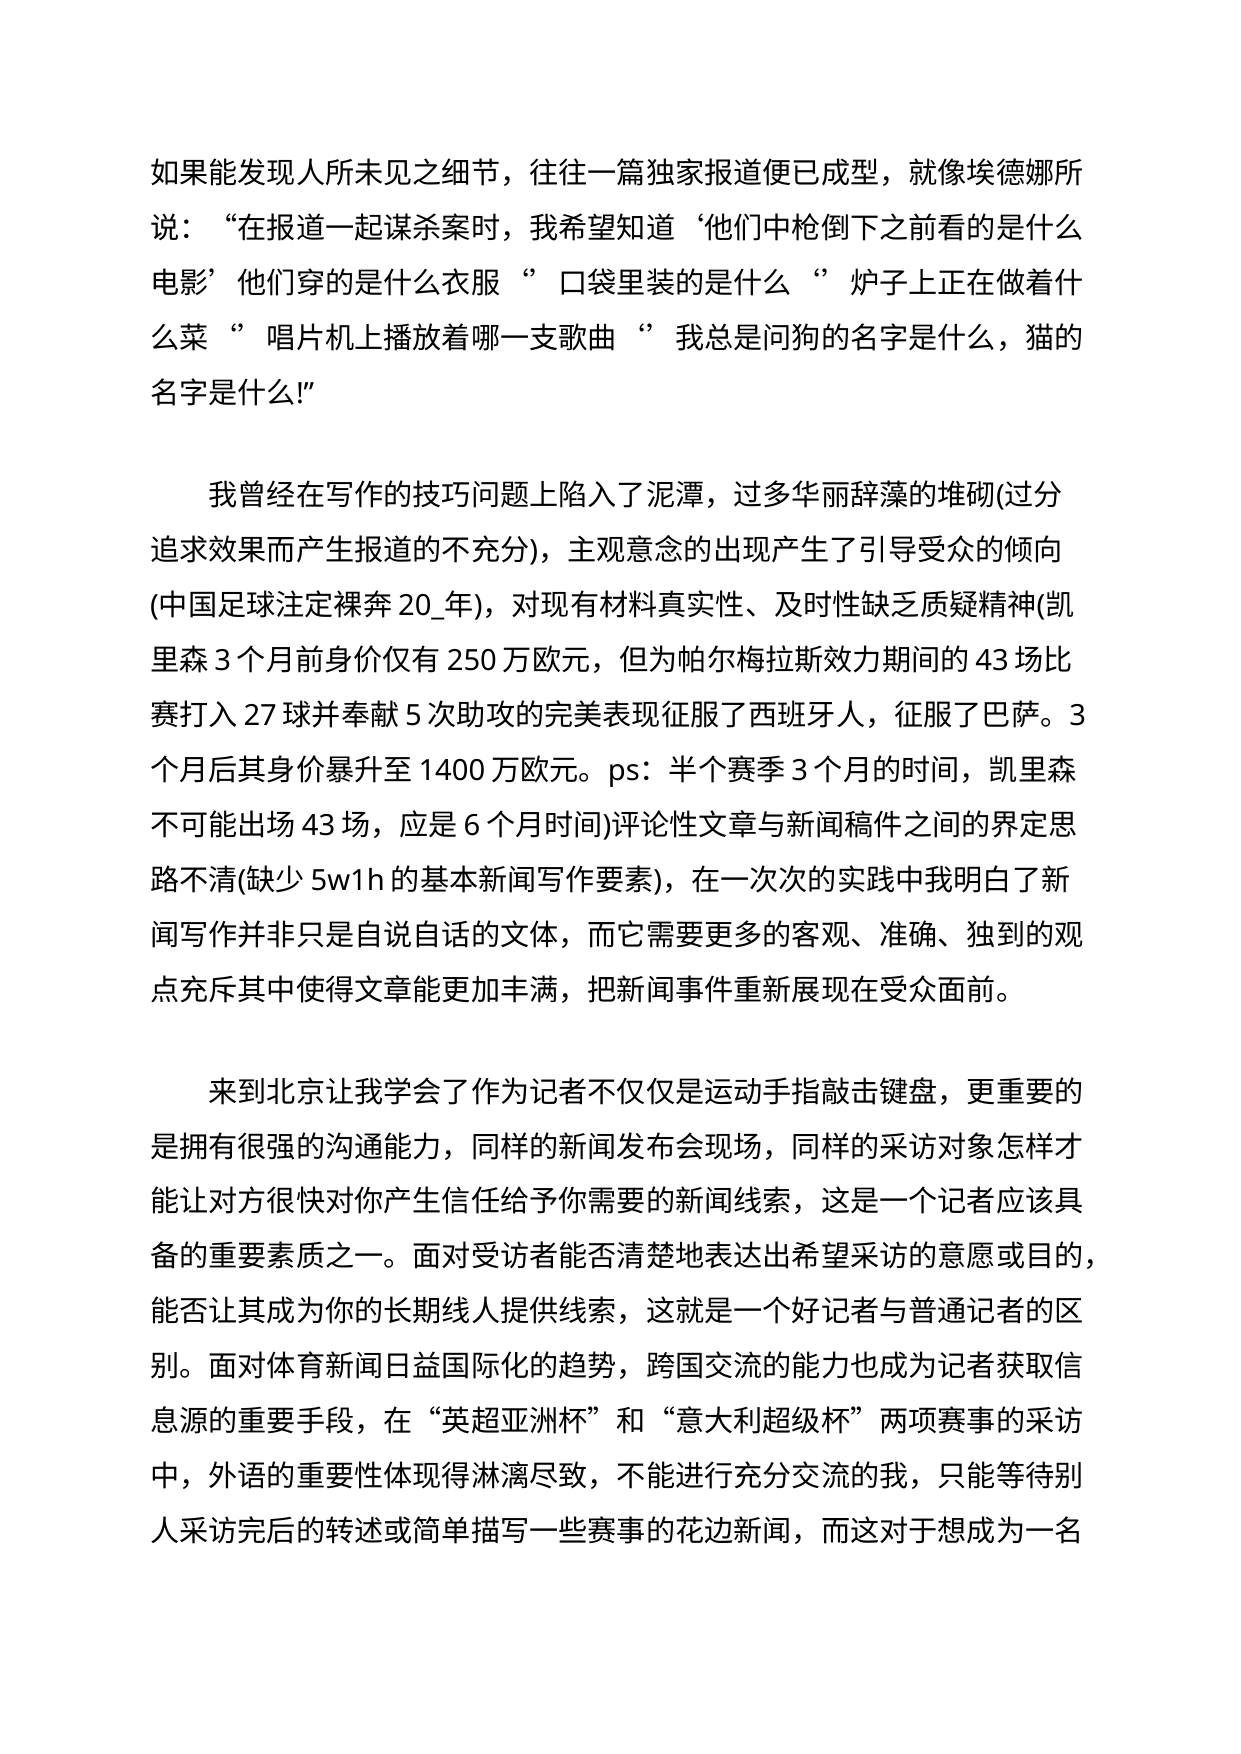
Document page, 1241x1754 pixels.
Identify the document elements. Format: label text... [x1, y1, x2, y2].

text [150, 150, 1090, 412]
text 我曾经在写作的技巧问题上陷入了泥潭，过多华丽辞藻的堆砌(过分追求效果而产生报道的不充分)，主观意念的出现产生了引导受众的倾向(中国足球注定裸奔20_年)，对现有材料真实性、及时性缺乏质疑精神(凯里森3个月前身价仅有250万欧元，但为帕尔梅拉斯效力期间的43场比赛打入27球并奉献5次助攻的完美表现征服了西班牙人，征服了巴萨。3个月后其身价暴升至1400万欧元。ps：半个赛季3个月的时间，凯里森不可能出场43场，应是6个月时间)评论性文章与新闻稿件之间的界定思路不清(缺少5w1h的基本新闻写作要素)，在一次次的实践中我明白了新闻写作并非只是自说自话的文体，而它需要更多的客观、准确、独到的观点充斥其中使得文章能更加丰满，把新闻事件重新展现在受众面前。 [150, 472, 1090, 1009]
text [150, 1068, 1090, 1550]
